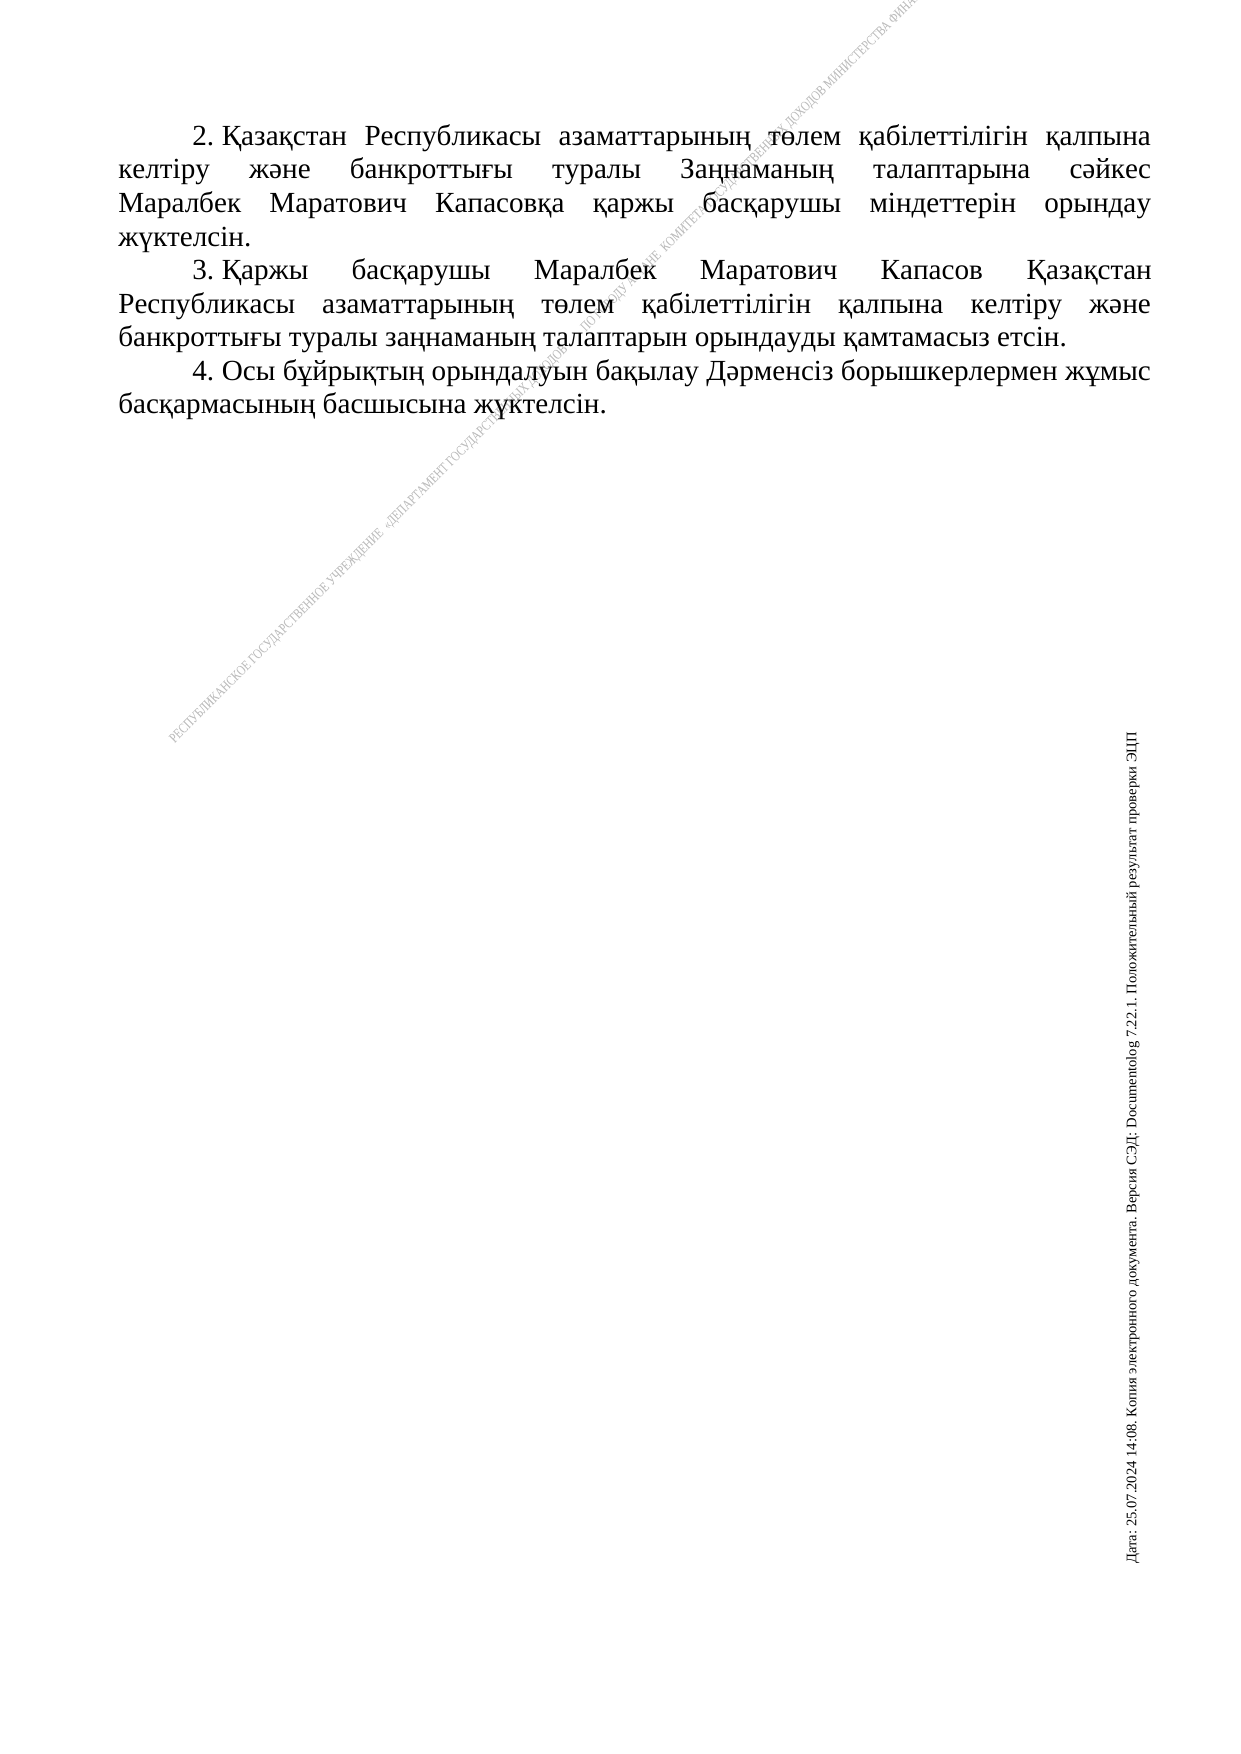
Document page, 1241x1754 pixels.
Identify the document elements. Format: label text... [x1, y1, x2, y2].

list Қаржы басқарушы Маралбек Маратович Капасов Қазақстан Республикасы азаматтарының төлем қабілеттілігін қалпына келтіру және банкроттығы туралы заңнаманың талаптарын орындауды қамтамасыз етсін. [118, 252, 1152, 353]
list Осы бұйрықтың орындалуын бақылау Дәрменсіз борышкерлермен жұмыс басқармасының басшысына жүктелсін. [118, 353, 1152, 420]
list Қазақстан Республикасы азаматтарының төлем қабілеттілігін қалпына келтіру және банкроттығы туралы Заңнаманың талаптарына сәйкес Маралбек Маратович Капасовқа қаржы басқарушы міндеттерін орындау жүктелсін. [118, 118, 1152, 252]
